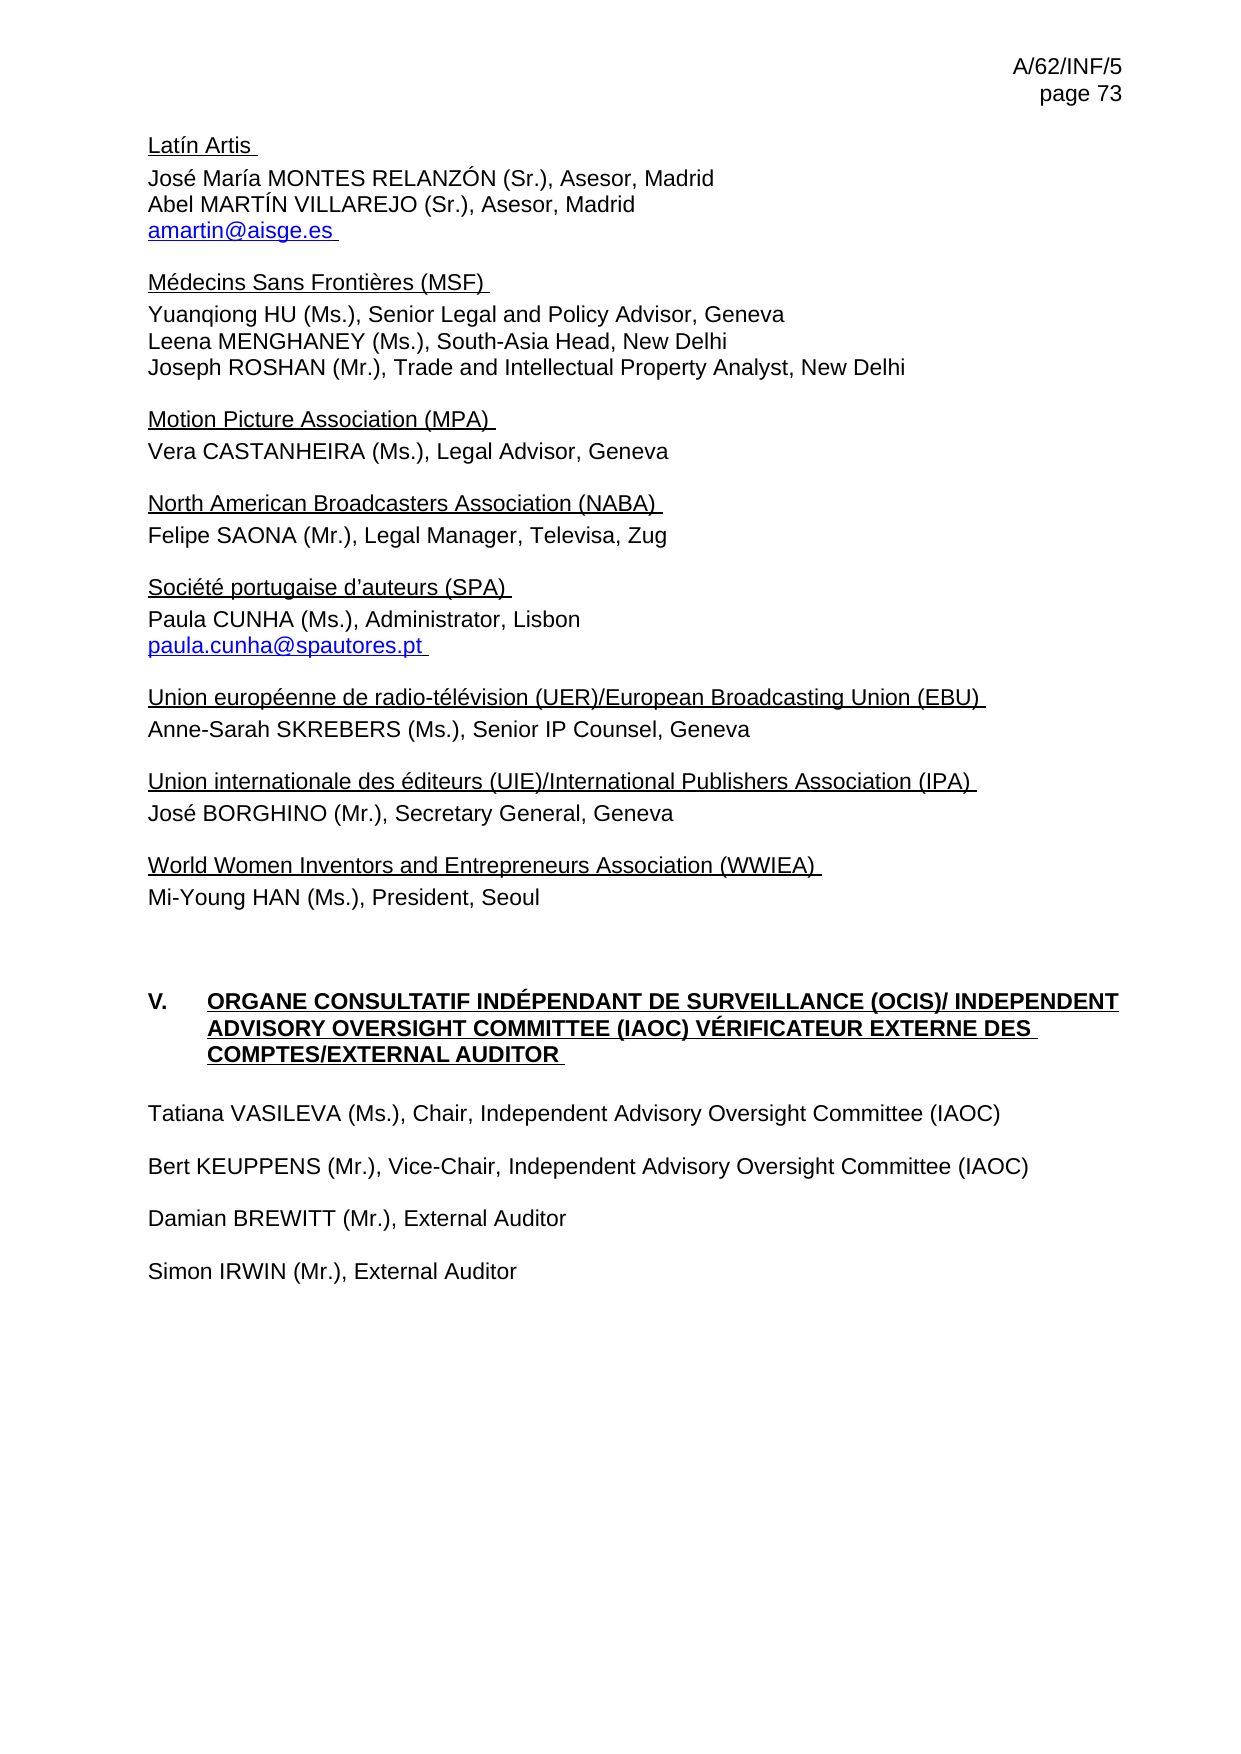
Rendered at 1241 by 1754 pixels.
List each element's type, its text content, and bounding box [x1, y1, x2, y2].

subtitle Union internationale des éditeurs (UIE)/International Publishers Association (IPA) [148, 768, 1122, 794]
text Bert KEUPPENS (Mr.), Vice-Chair, Independent Advisory Oversight Committee (IAOC) [148, 1153, 1122, 1179]
subtitle Société portugaise d’auteurs (SPA) [148, 573, 1122, 600]
text Damian BREWITT (Mr.), External Auditor [148, 1205, 1122, 1232]
text Mi-Young HAN (Ms.), President, Seoul [148, 884, 1122, 911]
text Abel MARTÍN VILLAREJO (Sr.), Asesor, Madrid [148, 191, 1122, 217]
subtitle V. ORGANE CONSULTATIF INDÉPENDANT DE SURVEILLANCE (OCIS)/ INDEPENDENT ADVISORY OVERSIGHT COMMITTEE (IAOC) VÉRIFICATEUR EXTERNE DES COMPTES/EXTERNAL AUDITOR [148, 988, 1122, 1067]
text Tatiana VASILEVA (Ms.), Chair, Independent Advisory Oversight Committee (IAOC) [148, 1100, 1122, 1126]
text amartin@aisge.es [148, 217, 1122, 244]
text Anne-Sarah SKREBERS (Ms.), Senior IP Counsel, Geneva [148, 716, 1122, 743]
text Leena MENGHANEY (Ms.), South-Asia Head, New Delhi [148, 328, 1122, 354]
text Simon IRWIN (Mr.), External Auditor [148, 1258, 1122, 1284]
text José BORGHINO (Mr.), Secretary General, Geneva [148, 800, 1122, 827]
subtitle Union européenne de radio-télévision (UER)/European Broadcasting Union (EBU) [148, 684, 1122, 710]
text Yuanqiong HU (Ms.), Senior Legal and Policy Advisor, Geneva [148, 301, 1122, 328]
text Vera CASTANHEIRA (Ms.), Legal Advisor, Geneva [148, 438, 1122, 464]
text Paula CUNHA (Ms.), Administrator, Lisbon [148, 606, 1122, 632]
text José María MONTES RELANZÓN (Sr.), Asesor, Madrid [148, 165, 1122, 191]
subtitle Motion Picture Association (MPA) [148, 406, 1122, 432]
text Felipe SAONA (Mr.), Legal Manager, Televisa, Zug [148, 522, 1122, 548]
subtitle Médecins Sans Frontières (MSF) [148, 269, 1122, 295]
subtitle World Women Inventors and Entrepreneurs Association (WWIEA) [148, 852, 1122, 878]
text Joseph ROSHAN (Mr.), Trade and Intellectual Property Analyst, New Delhi [148, 354, 1122, 381]
subtitle North American Broadcasters Association (NABA) [148, 489, 1122, 516]
subtitle Latín Artis [148, 132, 1122, 158]
text paula.cunha@spautores.pt [148, 632, 1122, 659]
